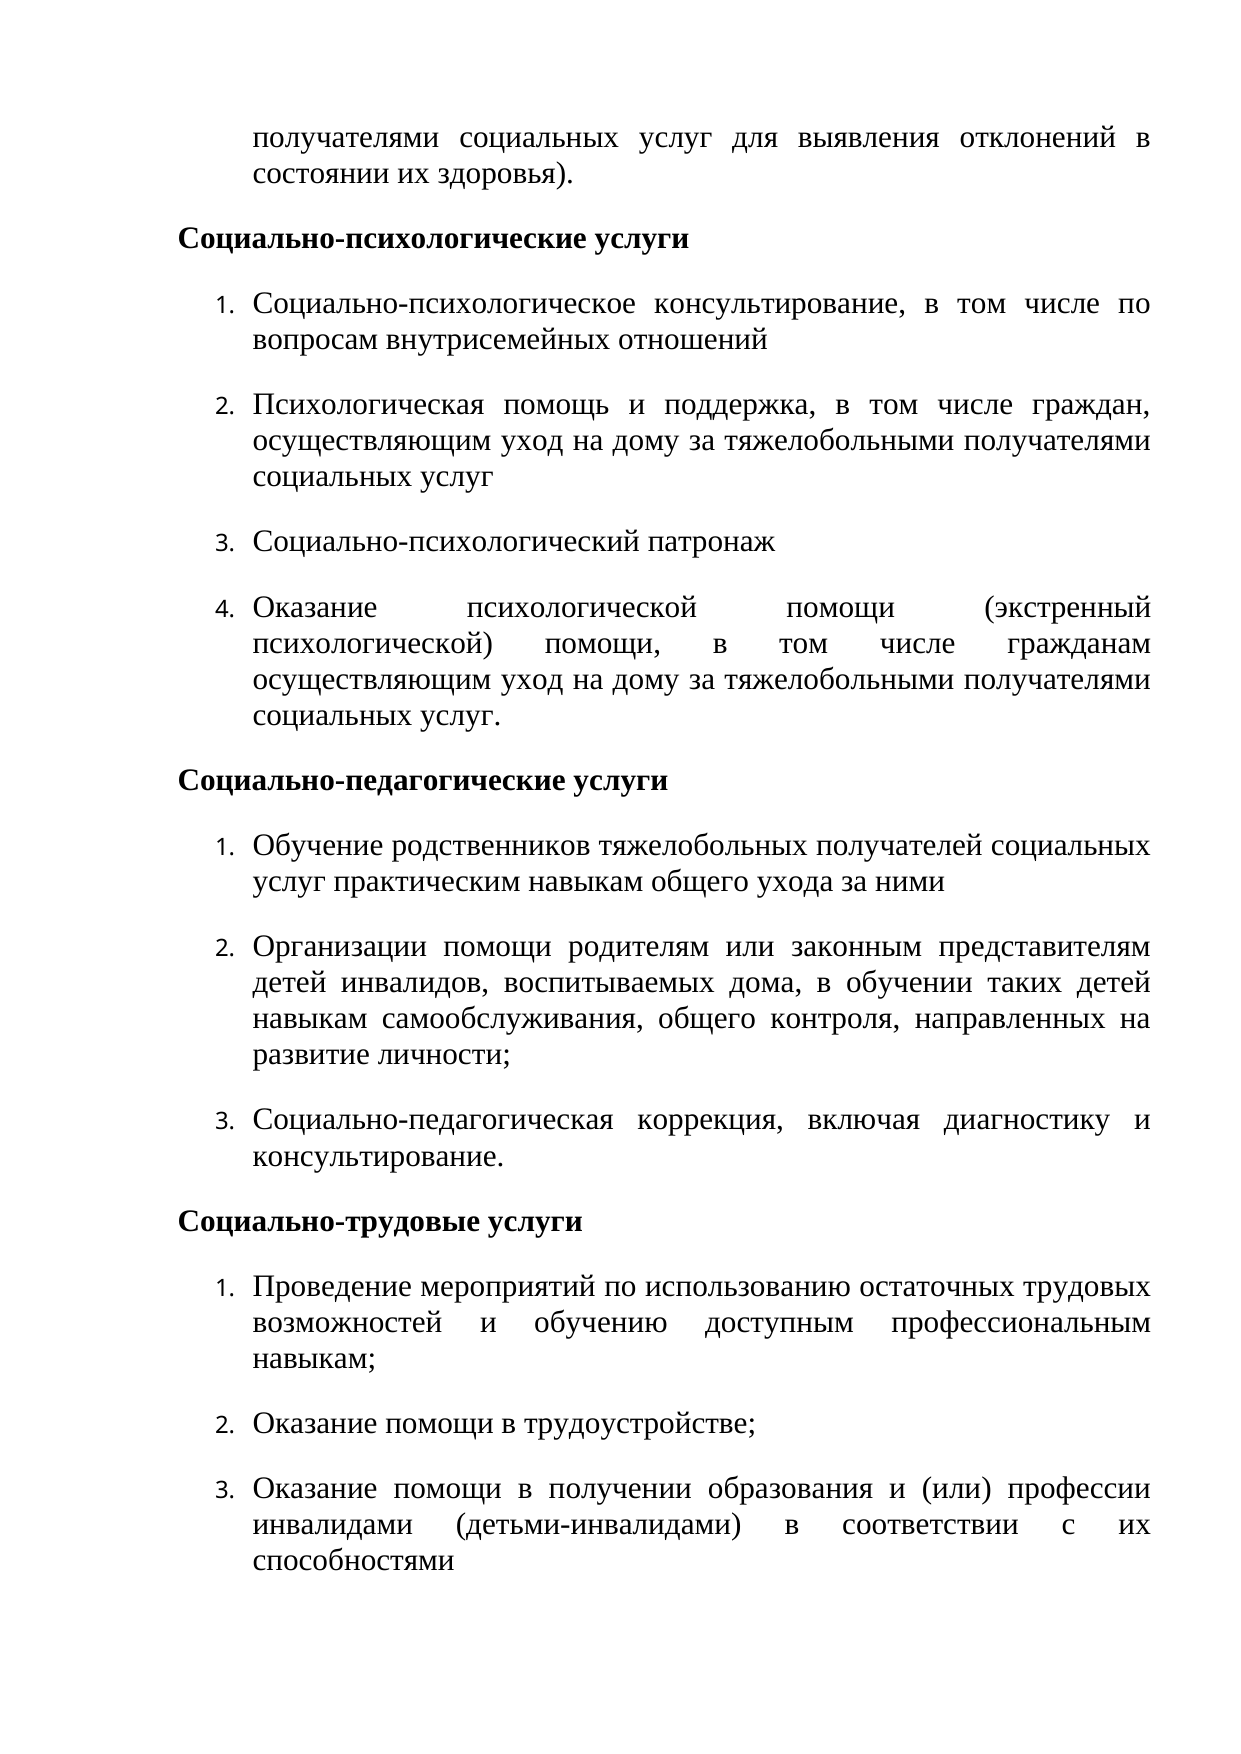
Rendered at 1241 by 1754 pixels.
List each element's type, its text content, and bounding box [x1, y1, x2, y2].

list Оказание психологической помощи (экстренный психологической) помощи, в том числе гражданам осуществляющим уход на дому за тяжелобольными получателями социальных услуг. [215, 588, 1152, 732]
list Психологическая помощь и поддержка, в том числе граждан, осуществляющим уход на дому за тяжелобольными получателями социальных услуг [215, 386, 1152, 493]
list Организации помощи родителям или законным представителям детей инвалидов, воспитываемых дома, в обучении таких детей навыкам самообслуживания, общего контроля, направленных на развитие личности; [215, 927, 1152, 1071]
list Социально-психологическое консультирование, в том числе по вопросам внутрисемейных отношений [215, 284, 1152, 356]
list Оказание помощи в получении образования и (или) профессии инвалидами (детьми-инвалидами) в соответствии с их способностями [215, 1469, 1152, 1577]
list Проведение мероприятий по использованию остаточных трудовых возможностей и обучению доступным профессиональным навыкам; [215, 1267, 1152, 1375]
list Социально-психологический патронаж [215, 523, 1152, 559]
text Социально-педагогические услуги [177, 761, 1152, 797]
text Социально-трудовые услуги [177, 1202, 1152, 1238]
text Социально-психологические услуги [177, 219, 1152, 255]
list Оказание помощи в трудоустройстве; [215, 1404, 1152, 1440]
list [215, 118, 1152, 190]
list Обучение родственников тяжелобольных получателей социальных услуг практическим навыкам общего ухода за ними [215, 826, 1152, 898]
list Социально-педагогическая коррекция, включая диагностику и консультирование. [215, 1101, 1152, 1173]
